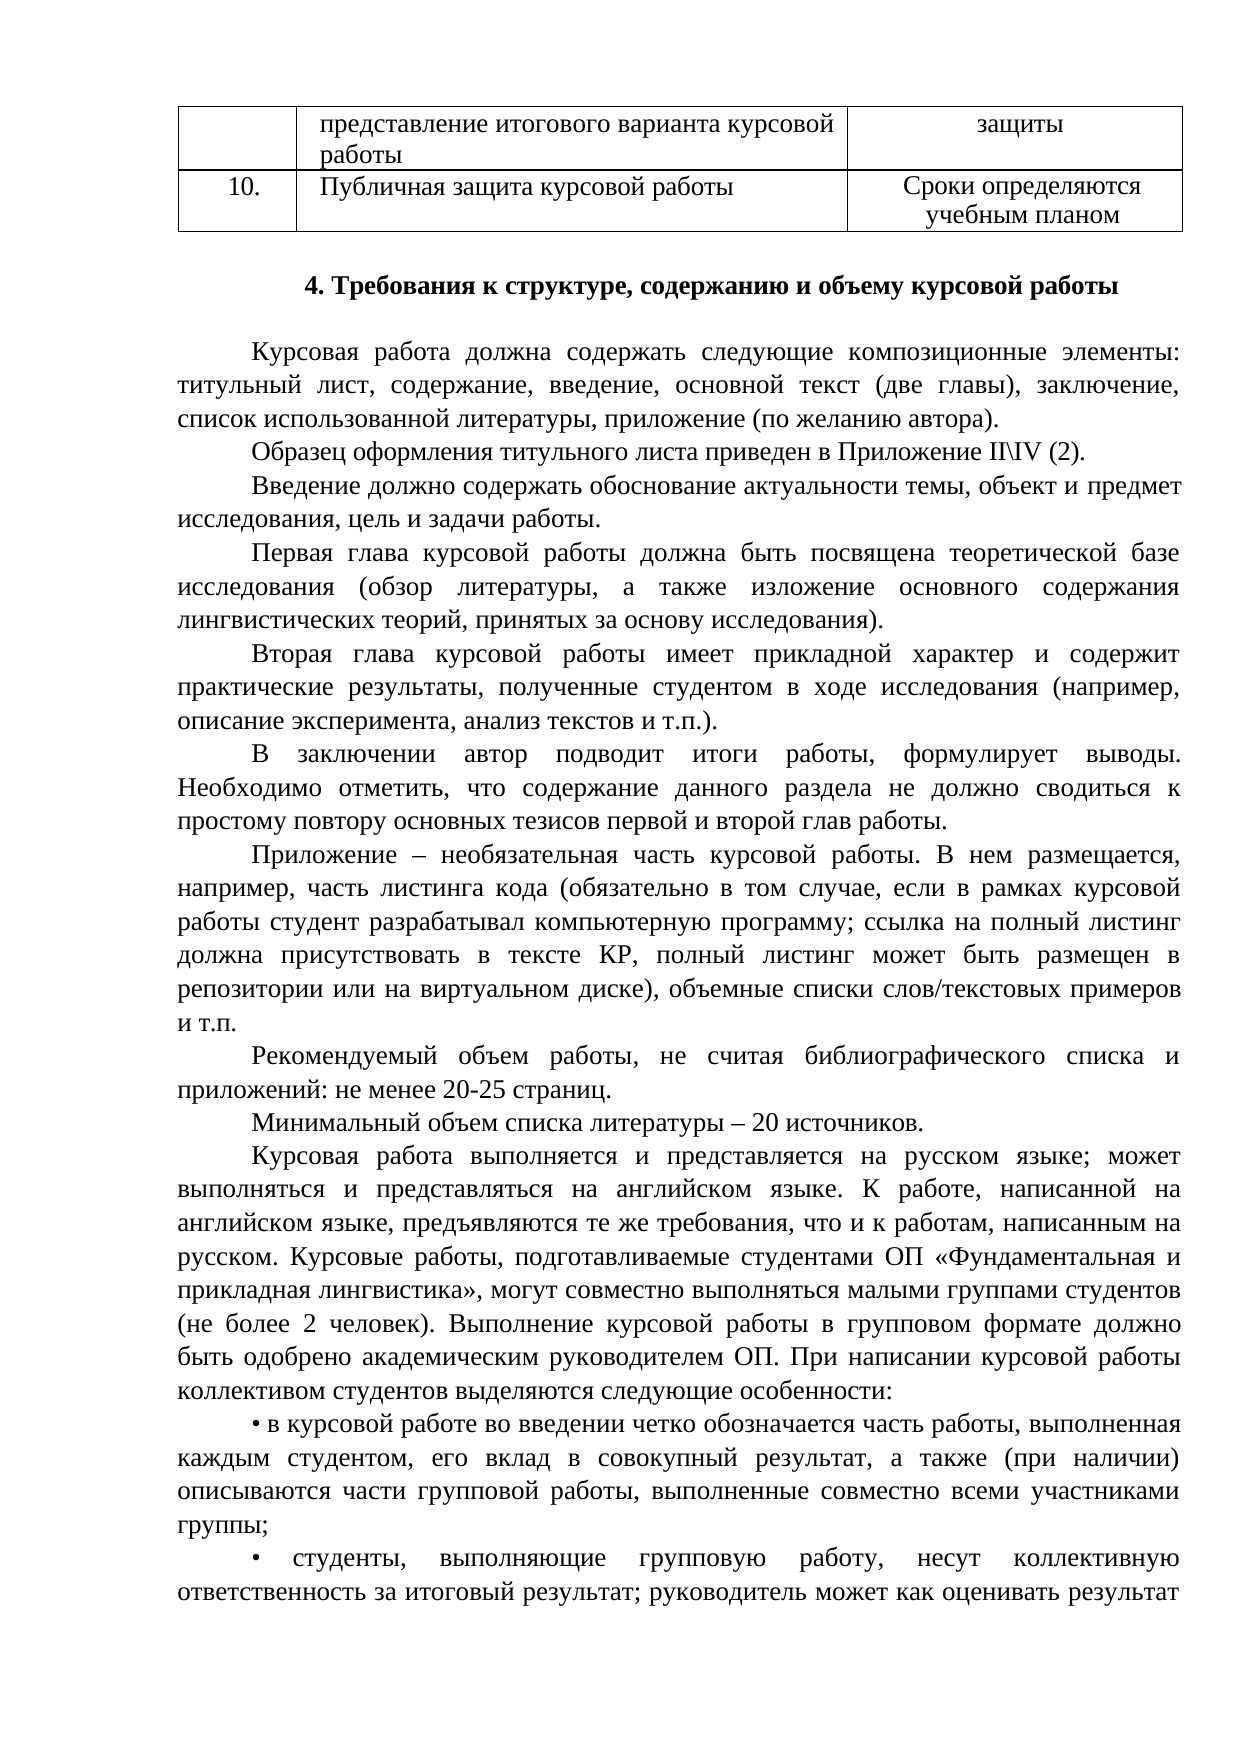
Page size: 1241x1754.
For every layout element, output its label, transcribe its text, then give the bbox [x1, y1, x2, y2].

text Минимальный объем списка литературы – 20 источников. [251, 1106, 1205, 1137]
table_cell 9. [179, 107, 296, 169]
table_header Сроки определяются учебным планом [848, 171, 1182, 231]
text Курсовая работа выполняется и представляется на русском языке; может выполняться и представляться на английском языке. К работе, написанной на английском языке, предъявляются те же требования, что и к работам, написанным на русском. Курсовые работы, подготавливаемые студентами ОП «Фундаментальная и прикладная лингвистика», могут совместно выполняться малыми группами студентов (не более 2 человек). Выполнение курсовой работы в групповом формате должно быть одобрено академическим руководителем ОП. При написании курсовой работы коллективом студентов выделяются следующие особенности: [177, 1139, 1182, 1405]
text Образец оформления титульного листа приведен в Приложение II\IV (2). [251, 436, 1205, 466]
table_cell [297, 107, 847, 169]
text Курсовая работа должна содержать следующие композиционные элементы: титульный лист, содержание, введение, основной текст (две главы), заключение, список использованной литературы, приложение (по желанию автора). [177, 335, 1181, 433]
text Рекомендуемый объем работы, не считая библиографического списка и приложений: не менее 20-25 страниц. [177, 1039, 1181, 1104]
list Требования к структуре, содержанию и объему курсовой работы [218, 269, 1205, 300]
text Введение должно содержать обоснование актуальности темы, объект и предмет исследования, цель и задачи работы. [177, 469, 1182, 534]
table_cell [848, 107, 1182, 169]
text В заключении автор подводит итоги работы, формулирует выводы. Необходимо отметить, что содержание данного раздела не должно сводиться к простому повтору основных тезисов первой и второй глав работы. [177, 737, 1182, 836]
table_header Публичная защита курсовой работы [297, 171, 847, 231]
table_header 10. [179, 171, 296, 231]
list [177, 1542, 1181, 1606]
text Первая глава курсовой работы должна быть посвящена теоретической базе исследования (обзор литературы, а также изложение основного содержания лингвистических теорий, принятых за основу исследования). [177, 536, 1180, 634]
list в курсовой работе во введении четко обозначается часть работы, выполненная каждым студентом, его вклад в совокупный результат, а также (при наличии) описываются части групповой работы, выполненные совместно всеми участниками группы; [177, 1407, 1181, 1539]
text Вторая глава курсовой работы имеет прикладной характер и содержит практические результаты, полученные студентом в ходе исследования (например, описание эксперимента, анализ текстов и т.п.). [177, 637, 1181, 735]
text Приложение – необязательная часть курсовой работы. В нем размещается, например, часть листинга кода (обязательно в том случае, если в рамках курсовой работы студент разрабатывал компьютерную программу; ссылка на полный листинг должна присутствовать в тексте КР, полный листинг может быть размещен в репозитории или на виртуальном диске), объемные списки слов/текстовых примеров и т.п. [177, 838, 1182, 1037]
